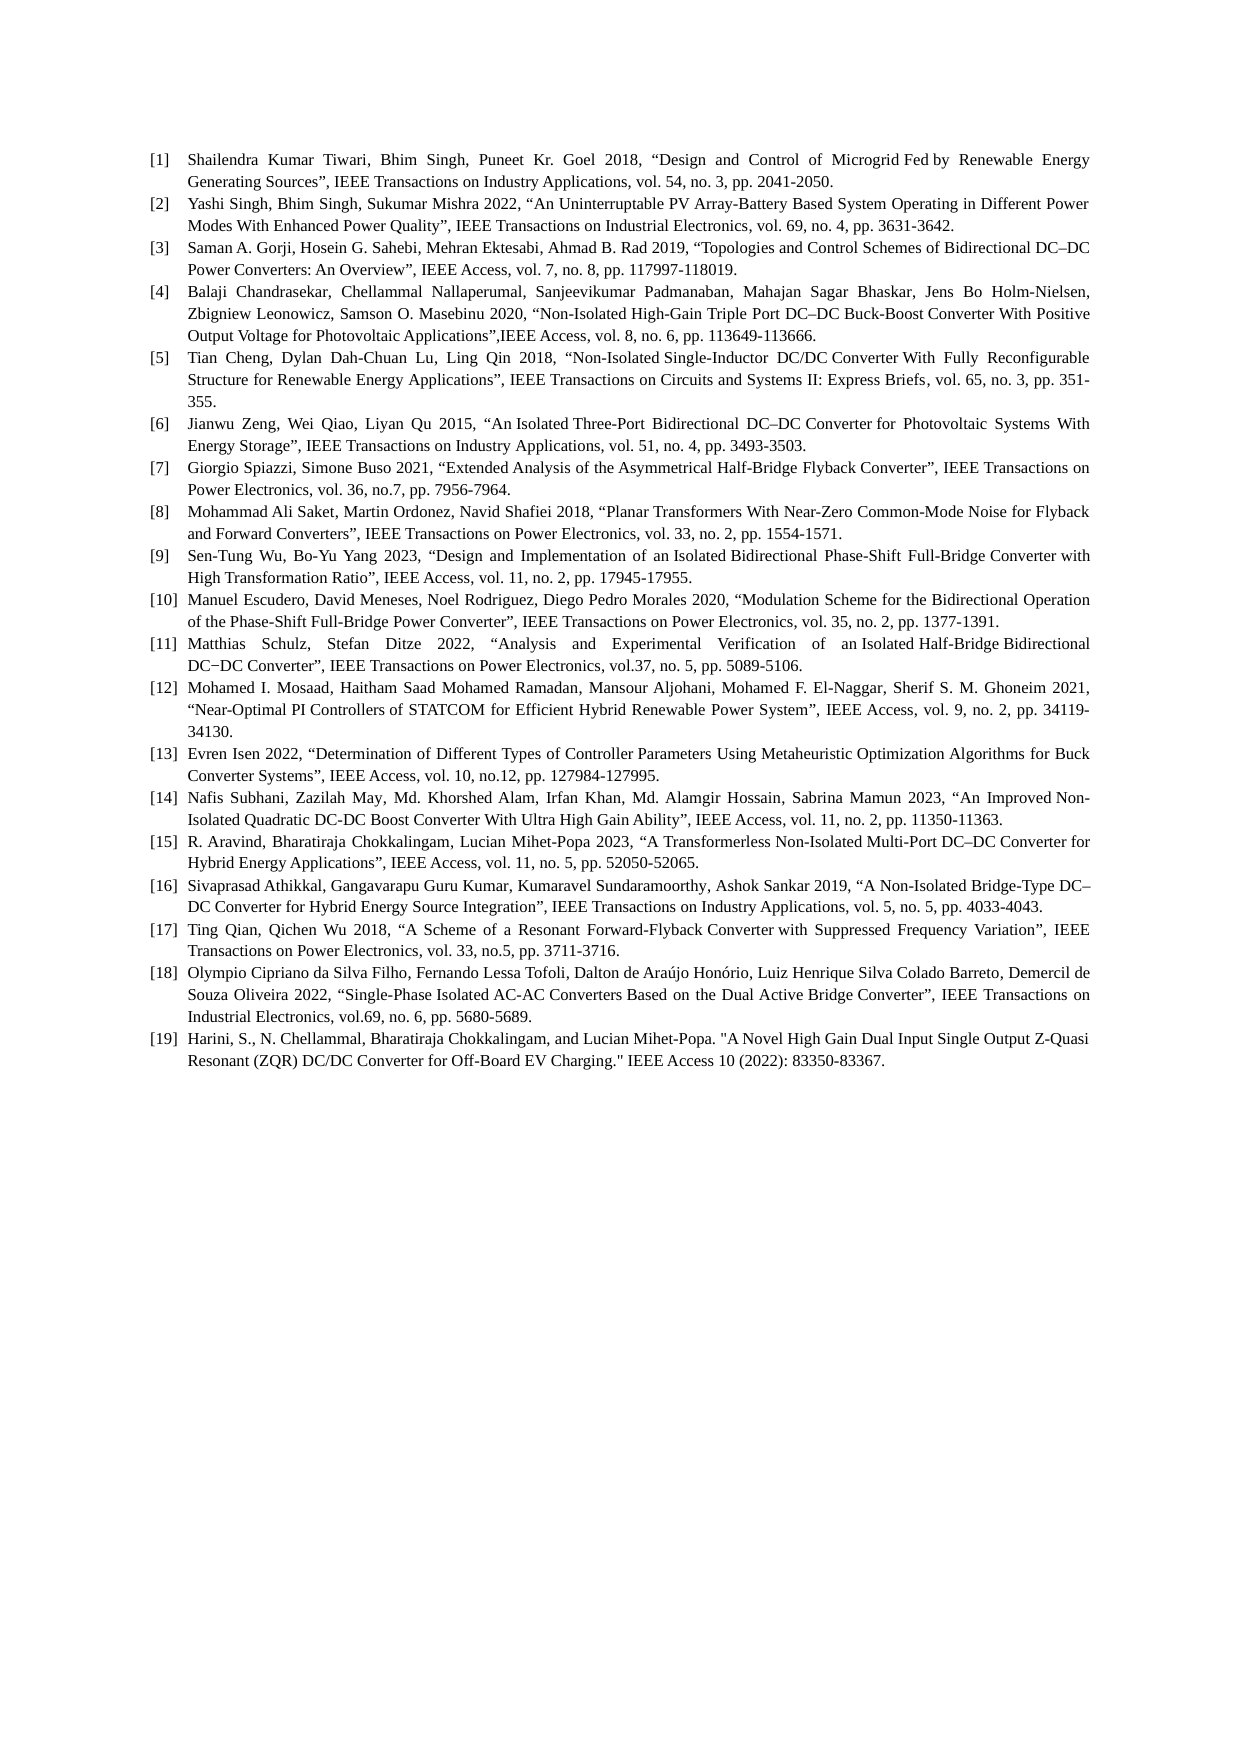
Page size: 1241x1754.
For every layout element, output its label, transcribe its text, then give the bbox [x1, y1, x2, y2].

list Shailendra Kumar Tiwari, Bhim Singh, Puneet Kr. Goel 2018, “Design and Control of Microgrid Fed by Renewable Energy Generating Sources”, IEEE Transactions on Industry Applications, vol. 54, no. 3, pp. 2041-2050. [150, 150, 1090, 191]
list Yashi Singh, Bhim Singh, Sukumar Mishra 2022, “An Uninterruptable PV Array-Battery Based System Operating in Different Power Modes With Enhanced Power Quality”, IEEE Transactions on Industrial Electronics, vol. 69, no. 4, pp. 3631-3642. [150, 194, 1090, 235]
list Balaji Chandrasekar, Chellammal Nallaperumal, Sanjeevikumar Padmanaban, Mahajan Sagar Bhaskar, Jens Bo Holm-Nielsen, Zbigniew Leonowicz, Samson O. Masebinu 2020, “Non-Isolated High-Gain Triple Port DC–DC Buck-Boost Converter With Positive Output Voltage for Photovoltaic Applications”,IEEE Access, vol. 8, no. 6, pp. 113649-113666. [150, 282, 1090, 345]
list Olympio Cipriano da Silva Filho, Fernando Lessa Tofoli, Dalton de Araújo Honório, Luiz Henrique Silva Colado Barreto, Demercil de Souza Oliveira 2022, “Single-Phase Isolated AC-AC Converters Based on the Dual Active Bridge Converter”, IEEE Transactions on Industrial Electronics, vol.69, no. 6, pp. 5680-5689. [150, 963, 1090, 1026]
list Manuel Escudero, David Meneses, Noel Rodriguez, Diego Pedro Morales 2020, “Modulation Scheme for the Bidirectional Operation of the Phase-Shift Full-Bridge Power Converter”, IEEE Transactions on Power Electronics, vol. 35, no. 2, pp. 1377-1391. [150, 589, 1090, 631]
list Nafis Subhani, Zazilah May, Md. Khorshed Alam, Irfan Khan, Md. Alamgir Hossain, Sabrina Mamun 2023, “An Improved Non-Isolated Quadratic DC-DC Boost Converter With Ultra High Gain Ability”, IEEE Access, vol. 11, no. 2, pp. 11350-11363. [150, 787, 1090, 828]
list Mohammad Ali Saket, Martin Ordonez, Navid Shafiei 2018, “Planar Transformers With Near-Zero Common-Mode Noise for Flyback and Forward Converters”, IEEE Transactions on Power Electronics, vol. 33, no. 2, pp. 1554-1571. [150, 502, 1090, 543]
list Evren Isen 2022, “Determination of Different Types of Controller Parameters Using Metaheuristic Optimization Algorithms for Buck Converter Systems”, IEEE Access, vol. 10, no.12, pp. 127984-127995. [150, 743, 1090, 784]
list Matthias Schulz, Stefan Ditze 2022, “Analysis and Experimental Verification of an Isolated Half-Bridge Bidirectional DC−DC Converter”, IEEE Transactions on Power Electronics, vol.37, no. 5, pp. 5089-5106. [150, 633, 1090, 675]
list Harini, S., N. Chellammal, Bharatiraja Chokkalingam, and Lucian Mihet-Popa. "A Novel High Gain Dual Input Single Output Z-Quasi Resonant (ZQR) DC/DC Converter for Off-Board EV Charging." IEEE Access 10 (2022): 83350-83367. [150, 1029, 1090, 1070]
list Saman A. Gorji, Hosein G. Sahebi, Mehran Ektesabi, Ahmad B. Rad 2019, “Topologies and Control Schemes of Bidirectional DC–DC Power Converters: An Overview”, IEEE Access, vol. 7, no. 8, pp. 117997-118019. [150, 238, 1090, 279]
list Mohamed I. Mosaad, Haitham Saad Mohamed Ramadan, Mansour Aljohani, Mohamed F. El-Naggar, Sherif S. M. Ghoneim 2021, “Near-Optimal PI Controllers of STATCOM for Efficient Hybrid Renewable Power System”, IEEE Access, vol. 9, no. 2, pp. 34119-34130. [150, 677, 1090, 741]
list Ting Qian, Qichen Wu 2018, “A Scheme of a Resonant Forward-Flyback Converter with Suppressed Frequency Variation”, IEEE Transactions on Power Electronics, vol. 33, no.5, pp. 3711-3716. [150, 919, 1090, 960]
list Sivaprasad Athikkal, Gangavarapu Guru Kumar, Kumaravel Sundaramoorthy, Ashok Sankar 2019, “A Non-Isolated Bridge-Type DC–DC Converter for Hybrid Energy Source Integration”, IEEE Transactions on Industry Applications, vol. 5, no. 5, pp. 4033-4043. [150, 875, 1090, 916]
list R. Aravind, Bharatiraja Chokkalingam, Lucian Mihet-Popa 2023, “A Transformerless Non-Isolated Multi-Port DC–DC Converter for Hybrid Energy Applications”, IEEE Access, vol. 11, no. 5, pp. 52050-52065. [150, 831, 1090, 872]
list Sen-Tung Wu, Bo-Yu Yang 2023, “Design and Implementation of an Isolated Bidirectional Phase-Shift Full-Bridge Converter with High Transformation Ratio”, IEEE Access, vol. 11, no. 2, pp. 17945-17955. [150, 546, 1090, 587]
list Jianwu Zeng, Wei Qiao, Liyan Qu 2015, “An Isolated Three-Port Bidirectional DC–DC Converter for Photovoltaic Systems With Energy Storage”, IEEE Transactions on Industry Applications, vol. 51, no. 4, pp. 3493-3503. [150, 414, 1090, 455]
list Giorgio Spiazzi, Simone Buso 2021, “Extended Analysis of the Asymmetrical Half-Bridge Flyback Converter”, IEEE Transactions on Power Electronics, vol. 36, no.7, pp. 7956-7964. [150, 458, 1090, 499]
list Tian Cheng, Dylan Dah-Chuan Lu, Ling Qin 2018, “Non-Isolated Single-Inductor DC/DC Converter With Fully Reconfigurable Structure for Renewable Energy Applications”, IEEE Transactions on Circuits and Systems II: Express Briefs, vol. 65, no. 3, pp. 351-355. [150, 348, 1090, 411]
